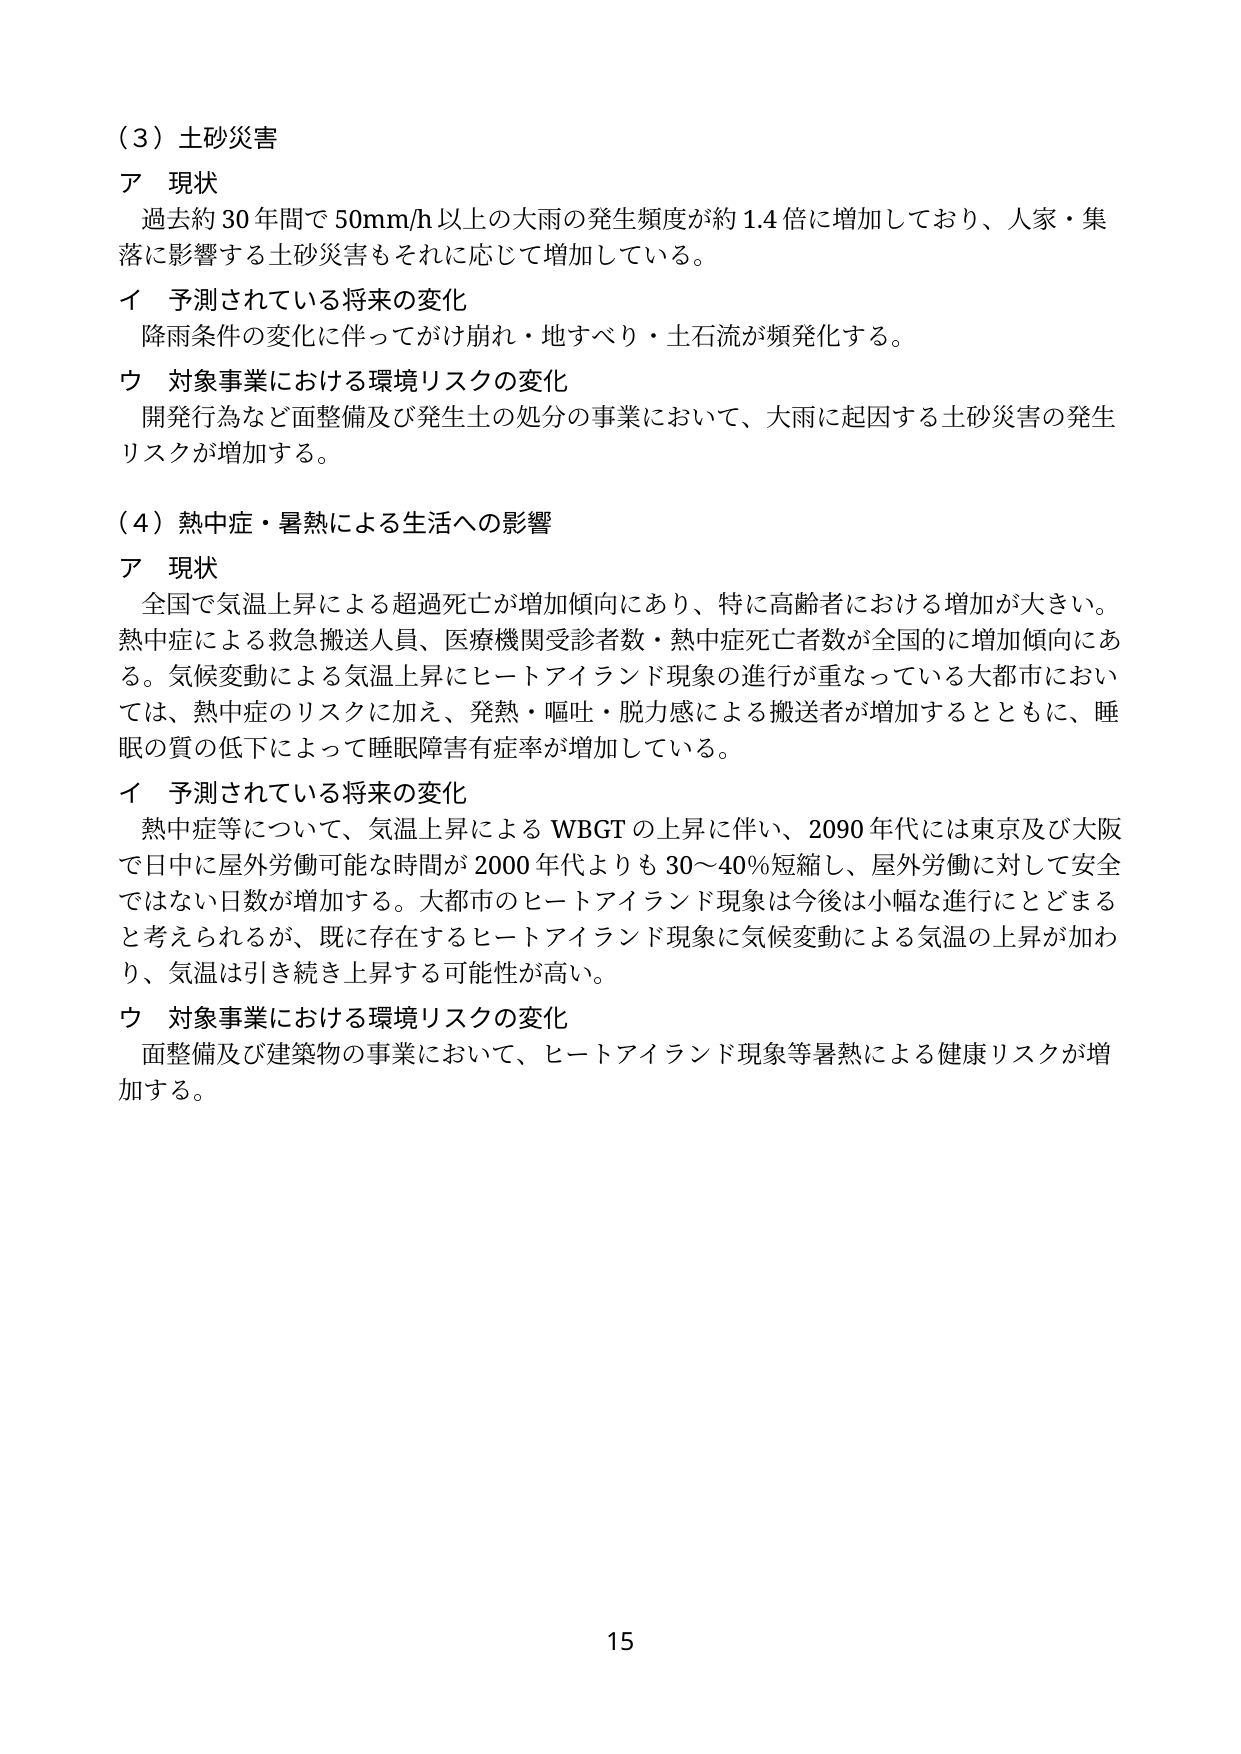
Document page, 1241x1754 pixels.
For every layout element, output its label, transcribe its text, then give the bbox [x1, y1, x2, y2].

text 過去約30年間で50mm/h以上の大雨の発生頻度が約1.4倍に増加しており、人家・集落に影響する土砂災害もそれに応じて増加している。 [118, 199, 1122, 271]
text イ 予測されている将来の変化 [118, 280, 1122, 317]
text 熱中症等について、気温上昇によるWBGTの上昇に伴い、2090年代には東京及び大阪で日中に屋外労働可能な時間が2000年代よりも30～40％短縮し、屋外労働に対して安全ではない日数が増加する。大都市のヒートアイランド現象は今後は小幅な進行にとどまると考えられるが、既に存在するヒートアイランド現象に気候変動による気温の上昇が加わり、気温は引き続き上昇する可能性が高い。 [118, 810, 1122, 989]
text ウ 対象事業における環境リスクの変化 [118, 361, 1122, 398]
text 開発行為など面整備及び発生土の処分の事業において、大雨に起因する土砂災害の発生リスクが増加する。 [118, 398, 1122, 469]
text ウ 対象事業における環境リスクの変化 [118, 998, 1122, 1035]
text ア 現状 [118, 163, 1122, 199]
text （４）熱中症・暑熱による生活への影響 [103, 503, 1122, 540]
text 降雨条件の変化に伴ってがけ崩れ・地すべり・土石流が頻発化する。 [118, 317, 1122, 352]
text 全国で気温上昇による超過死亡が増加傾向にあり、特に高齢者における増加が大きい。熱中症による救急搬送人員、医療機関受診者数・熱中症死亡者数が全国的に増加傾向にある。気候変動による気温上昇にヒートアイランド現象の進行が重なっている大都市においては、熱中症のリスクに加え、発熱・嘔吐・脱力感による搬送者が増加するとともに、睡眠の質の低下によって睡眠障害有症率が増加している。 [118, 585, 1122, 764]
text 面整備及び建築物の事業において、ヒートアイランド現象等暑熱による健康リスクが増加する。 [118, 1035, 1122, 1107]
text ア 現状 [118, 549, 1122, 585]
text イ 予測されている将来の変化 [118, 773, 1122, 810]
text （３）土砂災害 [103, 118, 1122, 154]
